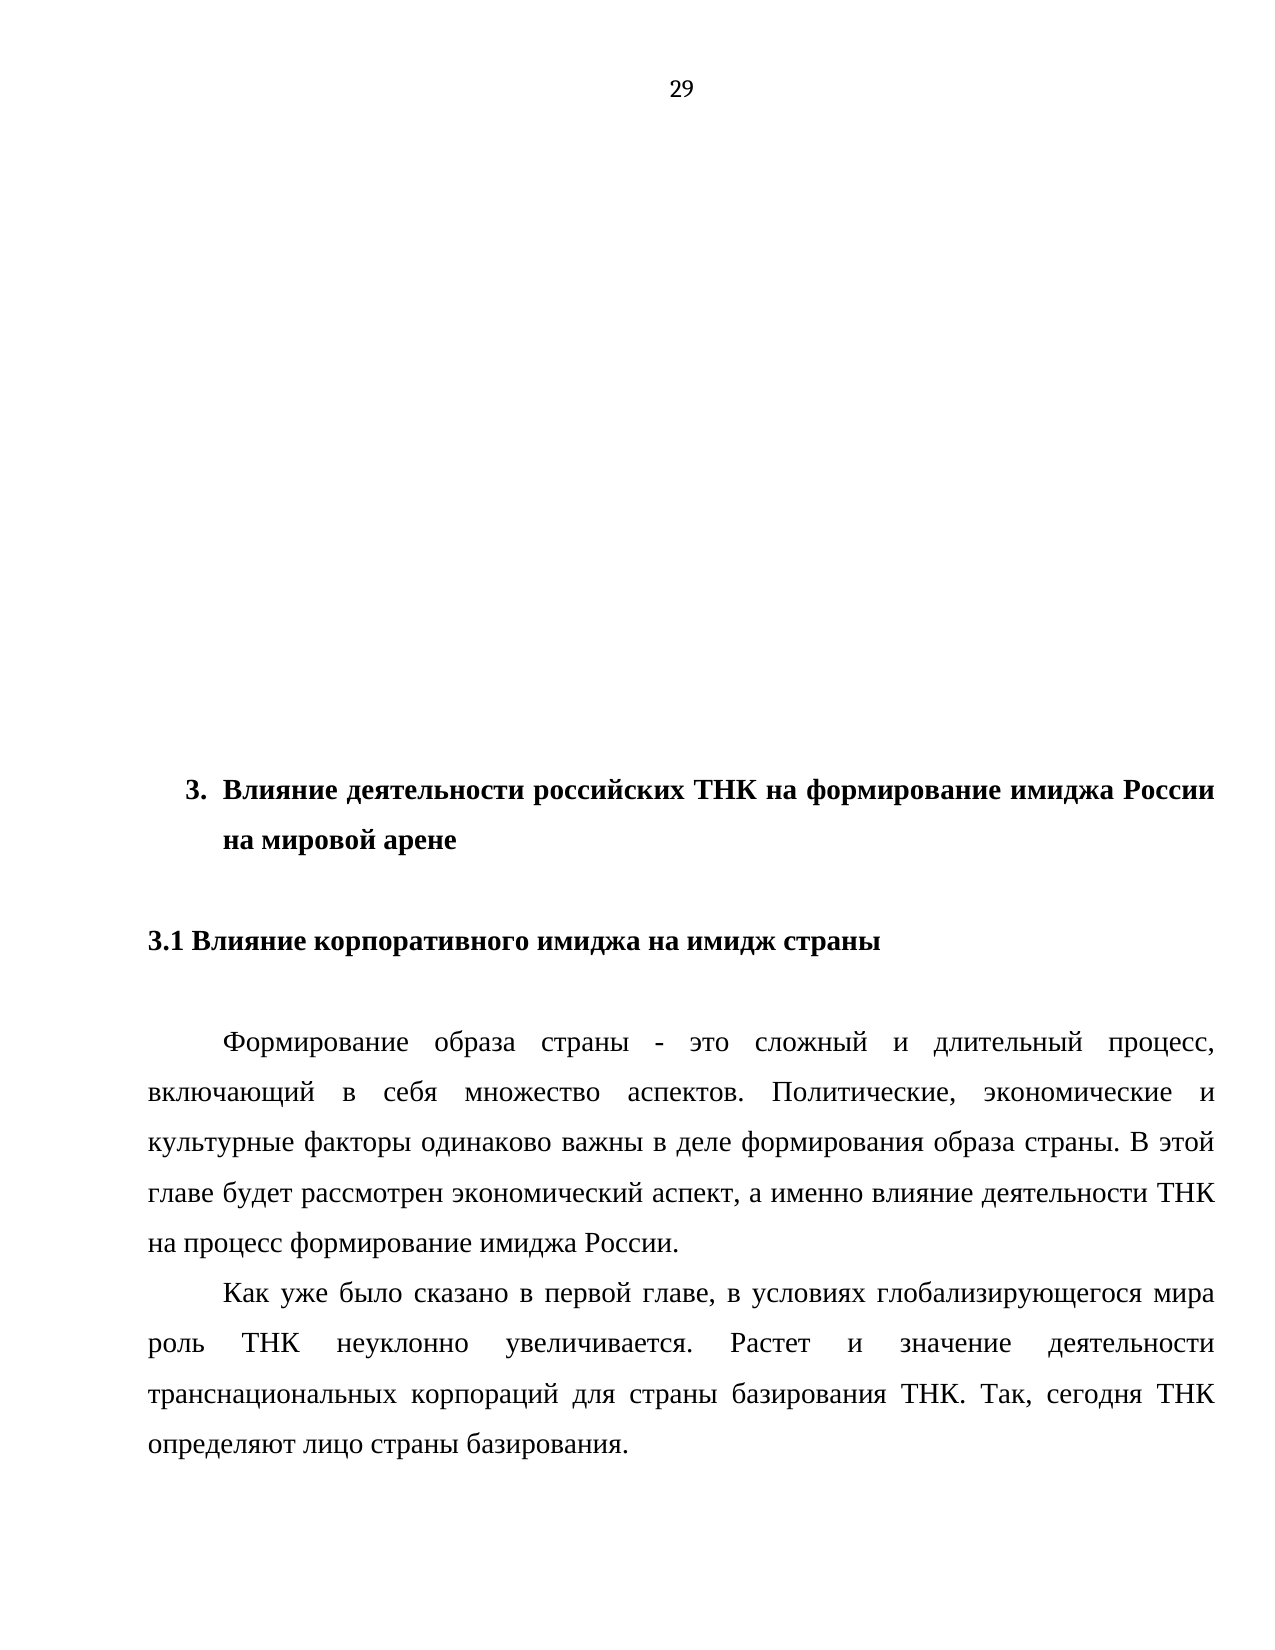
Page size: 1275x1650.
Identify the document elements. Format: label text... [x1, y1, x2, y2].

text Как уже было сказано в первой главе, в условиях глобализирующегося мира роль ТНК неуклонно увеличивается. Растет и значение деятельности транснациональных корпораций для страны базирования ТНК. Так, сегодня ТНК определяют лицо страны базирования. [148, 1275, 1216, 1460]
list Влияние деятельности российских ТНК на формирование имиджа России на мировой арене [185, 772, 1216, 856]
text Формирование образа страны - это сложный и длительный процесс, включающий в себя множество аспектов. Политические, экономические и культурные факторы одинаково важны в деле формирования образа страны. В этой главе будет рассмотрен экономический аспект, а именно влияние деятельности ТНК на процесс формирование имиджа России. [148, 1024, 1216, 1258]
text 3.1 Влияние корпоративного имиджа на имидж страны [148, 923, 1216, 957]
